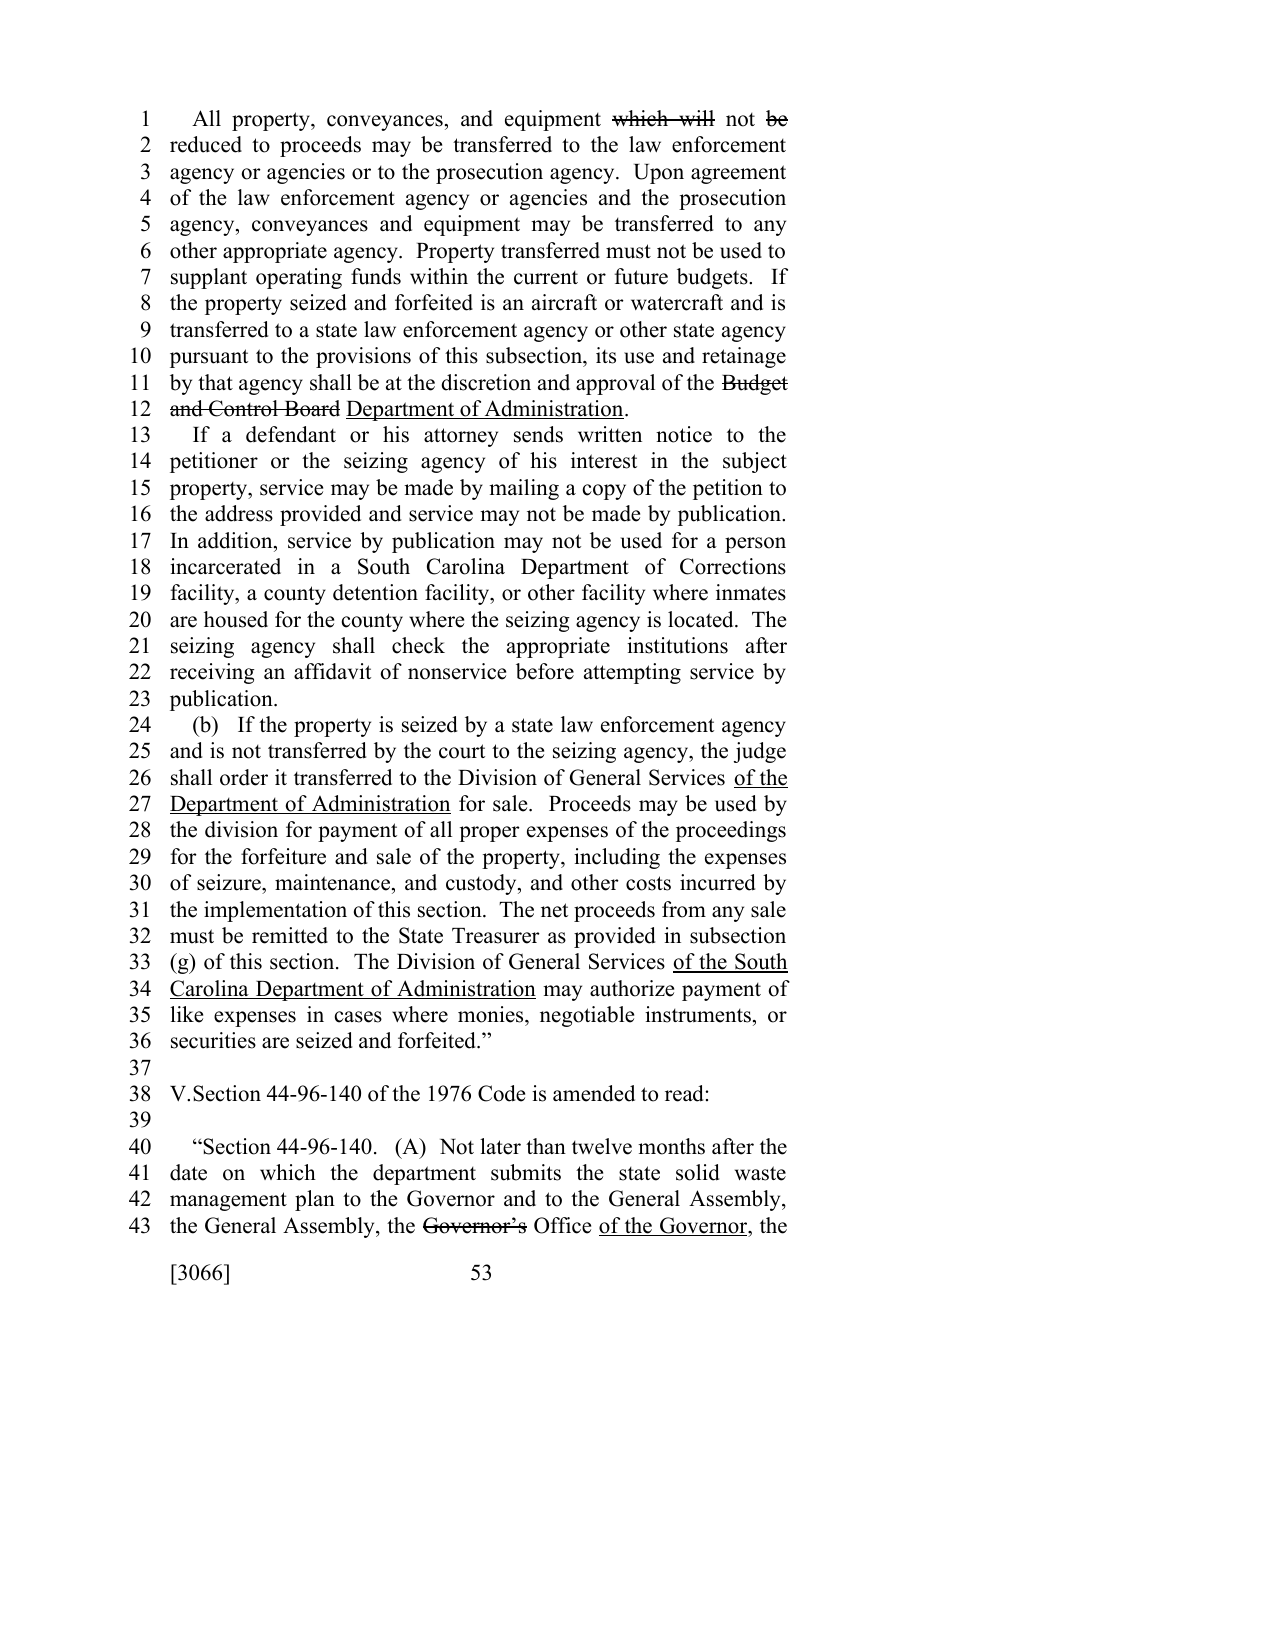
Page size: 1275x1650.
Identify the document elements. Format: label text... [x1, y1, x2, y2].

text All property, conveyances, and equipment which will not be reduced to proceeds may be transferred to the law enforcement agency or agencies or to the prosecution agency. Upon agreement of the law enforcement agency or agencies and the prosecution agency, conveyances and equipment may be transferred to any other appropriate agency. Property transferred must not be used to supplant operating funds within the current or future budgets. If the property seized and forfeited is an aircraft or watercraft and is transferred to a state law enforcement agency or other state agency pursuant to the provisions of this subsection, its use and retainage by that agency shall be at the discretion and approval of the Budget and Control Board Department of Administration. [169, 105, 787, 421]
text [169, 1133, 787, 1238]
text (b) If the property is seized by a state law enforcement agency and is not transferred by the court to the seizing agency, the judge shall order it transferred to the Division of General Services of the Department of Administration for sale. Proceeds may be used by the division for payment of all proper expenses of the proceedings for the forfeiture and sale of the property, including the expenses of seizure, maintenance, and custody, and other costs incurred by the implementation of this section. The net proceeds from any sale must be remitted to the State Treasurer as provided in subsection (g) of this section. The Division of General Services of the South Carolina Department of Administration may authorize payment of like expenses in cases where monies, negotiable instruments, or securities are seized and forfeited.” [169, 711, 787, 1054]
text V. Section 44-96-140 of the 1976 Code is amended to read: [169, 1080, 787, 1106]
text If a defendant or his attorney sends written notice to the petitioner or the seizing agency of his interest in the subject property, service may be made by mailing a copy of the petition to the address provided and service may not be made by publication. In addition, service by publication may not be used for a person incarcerated in a South Carolina Department of Corrections facility, a county detention facility, or other facility where inmates are housed for the county where the seizing agency is located. The seizing agency shall check the appropriate institutions after receiving an affidavit of nonservice before attempting service by publication. [169, 421, 787, 711]
